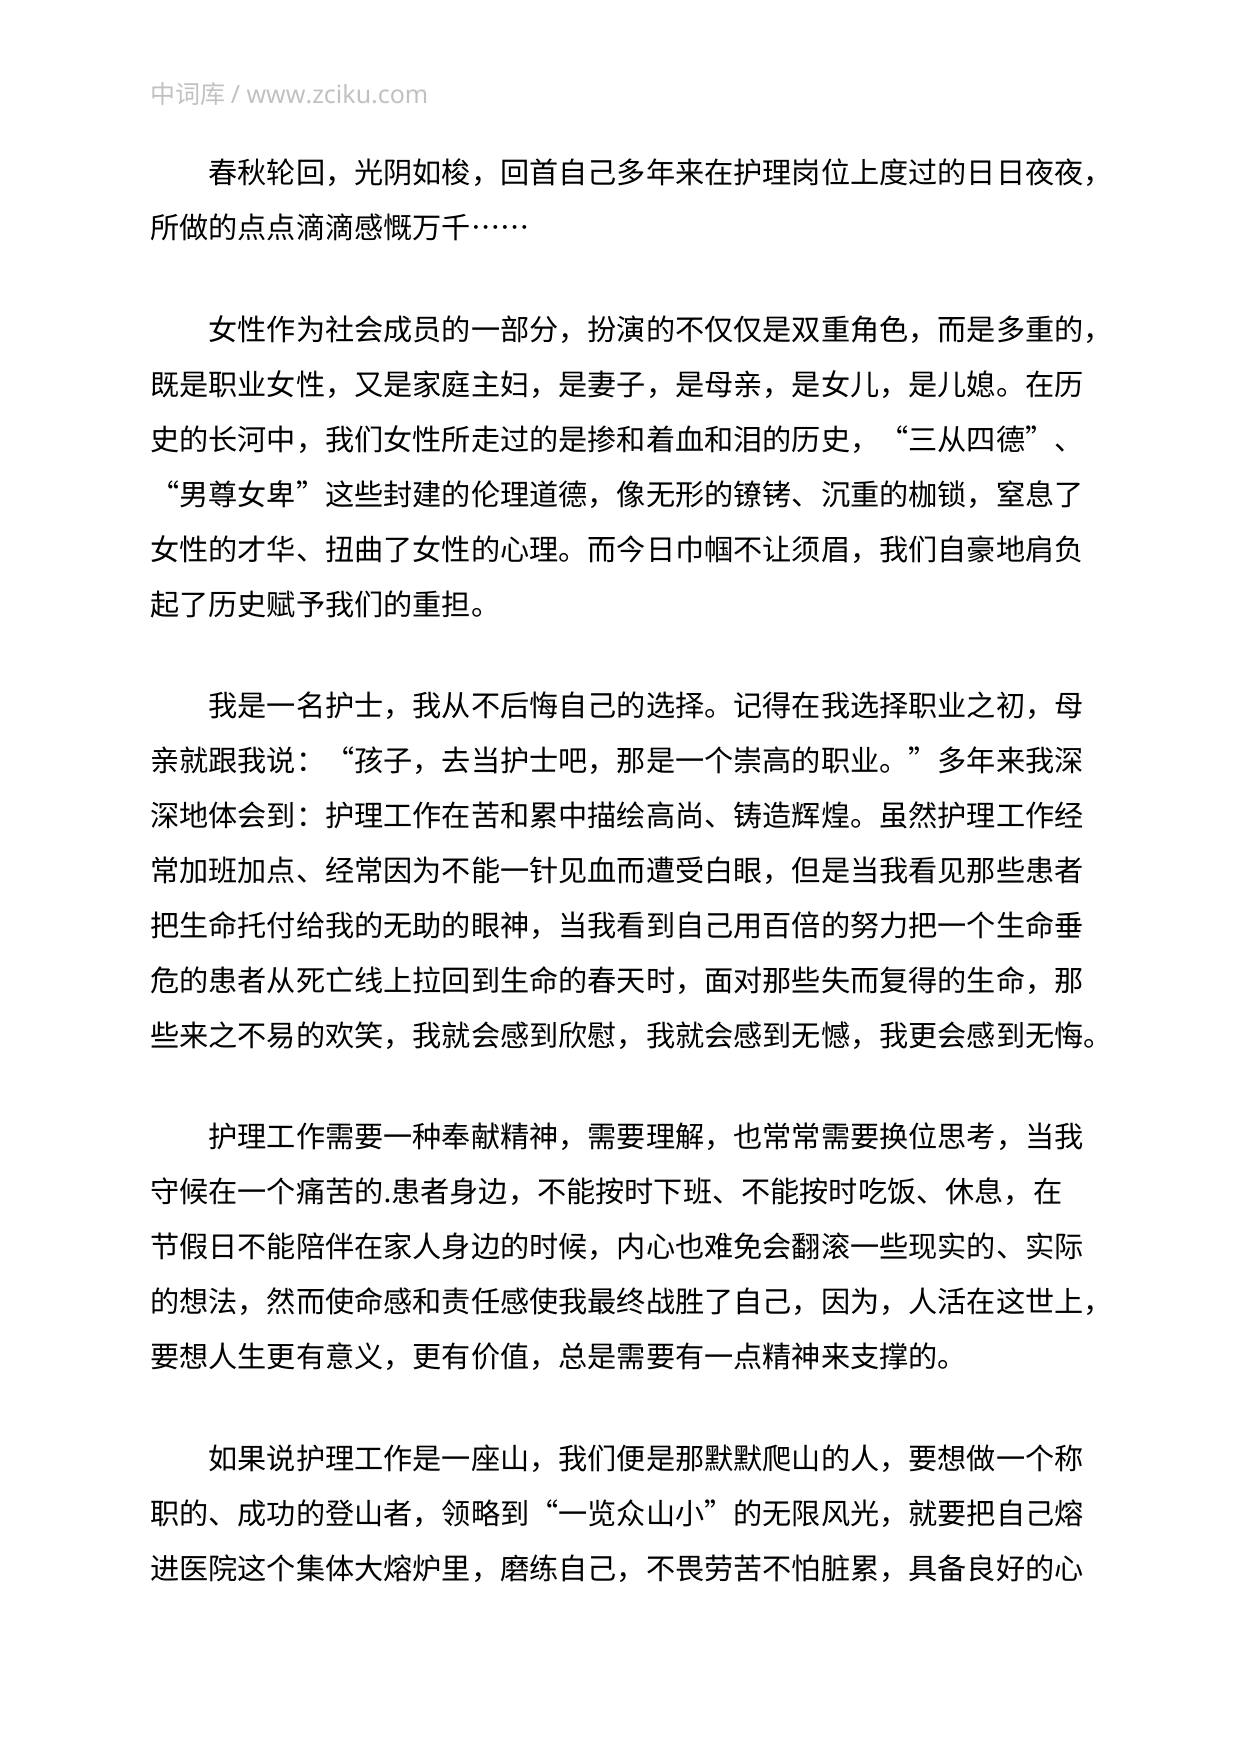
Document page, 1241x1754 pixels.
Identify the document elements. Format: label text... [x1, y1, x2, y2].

text 我是一名护士，我从不后悔自己的选择。记得在我选择职业之初，母亲就跟我说：“孩子，去当护士吧，那是一个崇高的职业。”多年来我深深地体会到：护理工作在苦和累中描绘高尚、铸造辉煌。虽然护理工作经常加班加点、经常因为不能一针见血而遭受白眼，但是当我看见那些患者把生命托付给我的无助的眼神，当我看到自己用百倍的努力把一个生命垂危的患者从死亡线上拉回到生命的春天时，面对那些失而复得的生命，那些来之不易的欢笑，我就会感到欣慰，我就会感到无憾，我更会感到无悔。 [150, 683, 1090, 1054]
text 护理工作需要一种奉献精神，需要理解，也常常需要换位思考，当我守候在一个痛苦的.患者身边，不能按时下班、不能按时吃饭、休息，在节假日不能陪伴在家人身边的时候，内心也难免会翻滚一些现实的、实际的想法，然而使命感和责任感使我最终战胜了自己，因为，人活在这世上，要想人生更有意义，更有价值，总是需要有一点精神来支撑的。 [150, 1114, 1090, 1376]
text 女性作为社会成员的一部分，扮演的不仅仅是双重角色，而是多重的，既是职业女性，又是家庭主妇，是妻子，是母亲，是女儿，是儿媳。在历史的长河中，我们女性所走过的是掺和着血和泪的历史，“三从四德”、“男尊女卑”这些封建的伦理道德，像无形的镣铐、沉重的枷锁，窒息了女性的才华、扭曲了女性的心理。而今日巾帼不让须眉，我们自豪地肩负起了历史赋予我们的重担。 [150, 307, 1090, 623]
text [150, 1436, 1090, 1588]
text 春秋轮回，光阴如梭，回首自己多年来在护理岗位上度过的日日夜夜，所做的点点滴滴感慨万千…… [150, 150, 1090, 247]
